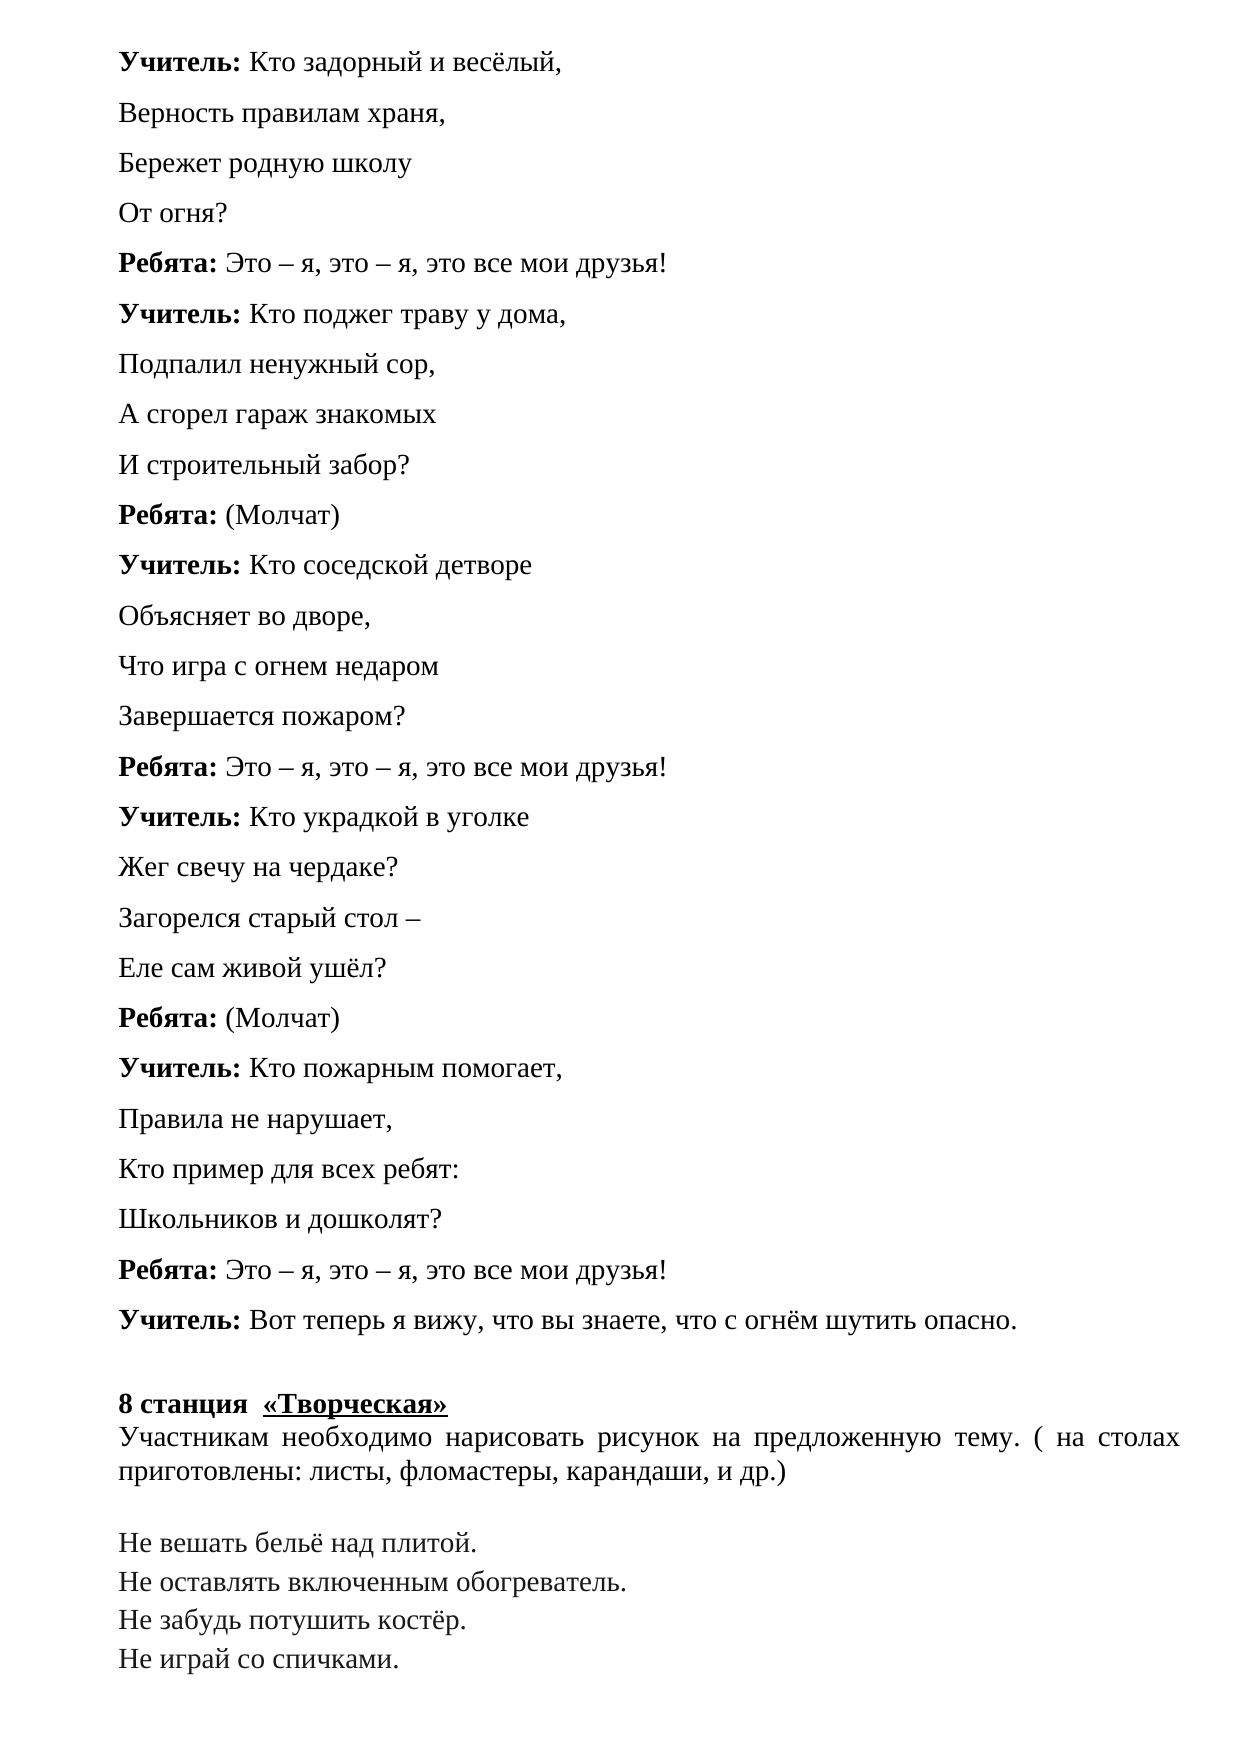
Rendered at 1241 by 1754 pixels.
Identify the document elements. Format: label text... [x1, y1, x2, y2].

text От огня? [118, 195, 1181, 229]
text Учитель: Кто соседской детворе [118, 547, 1181, 581]
text Не вешать бельё над плитой. [118, 1525, 1181, 1559]
text Учитель: Кто украдкой в уголке [118, 799, 1181, 833]
text Не оставлять включенным обогреватель. [118, 1564, 1181, 1597]
text И строительный забор? [118, 447, 1181, 480]
text Объясняет во дворе, [118, 598, 1181, 631]
text Загорелся старый стол – [118, 900, 1181, 933]
text Ребята: Это – я, это – я, это все мои друзья! [118, 246, 1181, 279]
text Ребята: Это – я, это – я, это все мои друзья! [118, 749, 1181, 782]
text Бережет родную школу [118, 145, 1181, 178]
text Правила не нарушает, [118, 1101, 1181, 1134]
text Учитель: Кто поджег траву у дома, [118, 296, 1181, 329]
text Не забудь потушить костёр. [118, 1602, 1181, 1636]
text Учитель: Кто задорный и весёлый, [118, 44, 1181, 78]
text 8 станция «Творческая» [118, 1386, 1181, 1419]
text Ребята: (Молчат) [118, 497, 1181, 531]
text Учитель: Кто пожарным помогает, [118, 1051, 1181, 1084]
text Кто пример для всех ребят: [118, 1151, 1181, 1185]
text Школьников и дошколят? [118, 1202, 1181, 1235]
text Ребята: (Молчат) [118, 1000, 1181, 1034]
text Подпалил ненужный сор, [118, 346, 1181, 380]
text Не играй со спичками. [118, 1641, 1181, 1674]
text Что игра с огнем недаром [118, 648, 1181, 682]
text Жег свечу на чердаке? [118, 849, 1181, 883]
text Участникам необходимо нарисовать рисунок на предложенную тему. ( на столах приготовлены: листы, фломастеры, карандаши, и др.) [118, 1419, 1181, 1487]
text Еле сам живой ушёл? [118, 950, 1181, 983]
text А сгорел гараж знакомых [118, 397, 1181, 430]
text Завершается пожаром? [118, 698, 1181, 732]
text Учитель: Вот теперь я вижу, что вы знаете, что с огнём шутить опасно. [118, 1302, 1181, 1336]
text Верность правилам храня, [118, 95, 1181, 128]
text Ребята: Это – я, это – я, это все мои друзья! [118, 1252, 1181, 1285]
